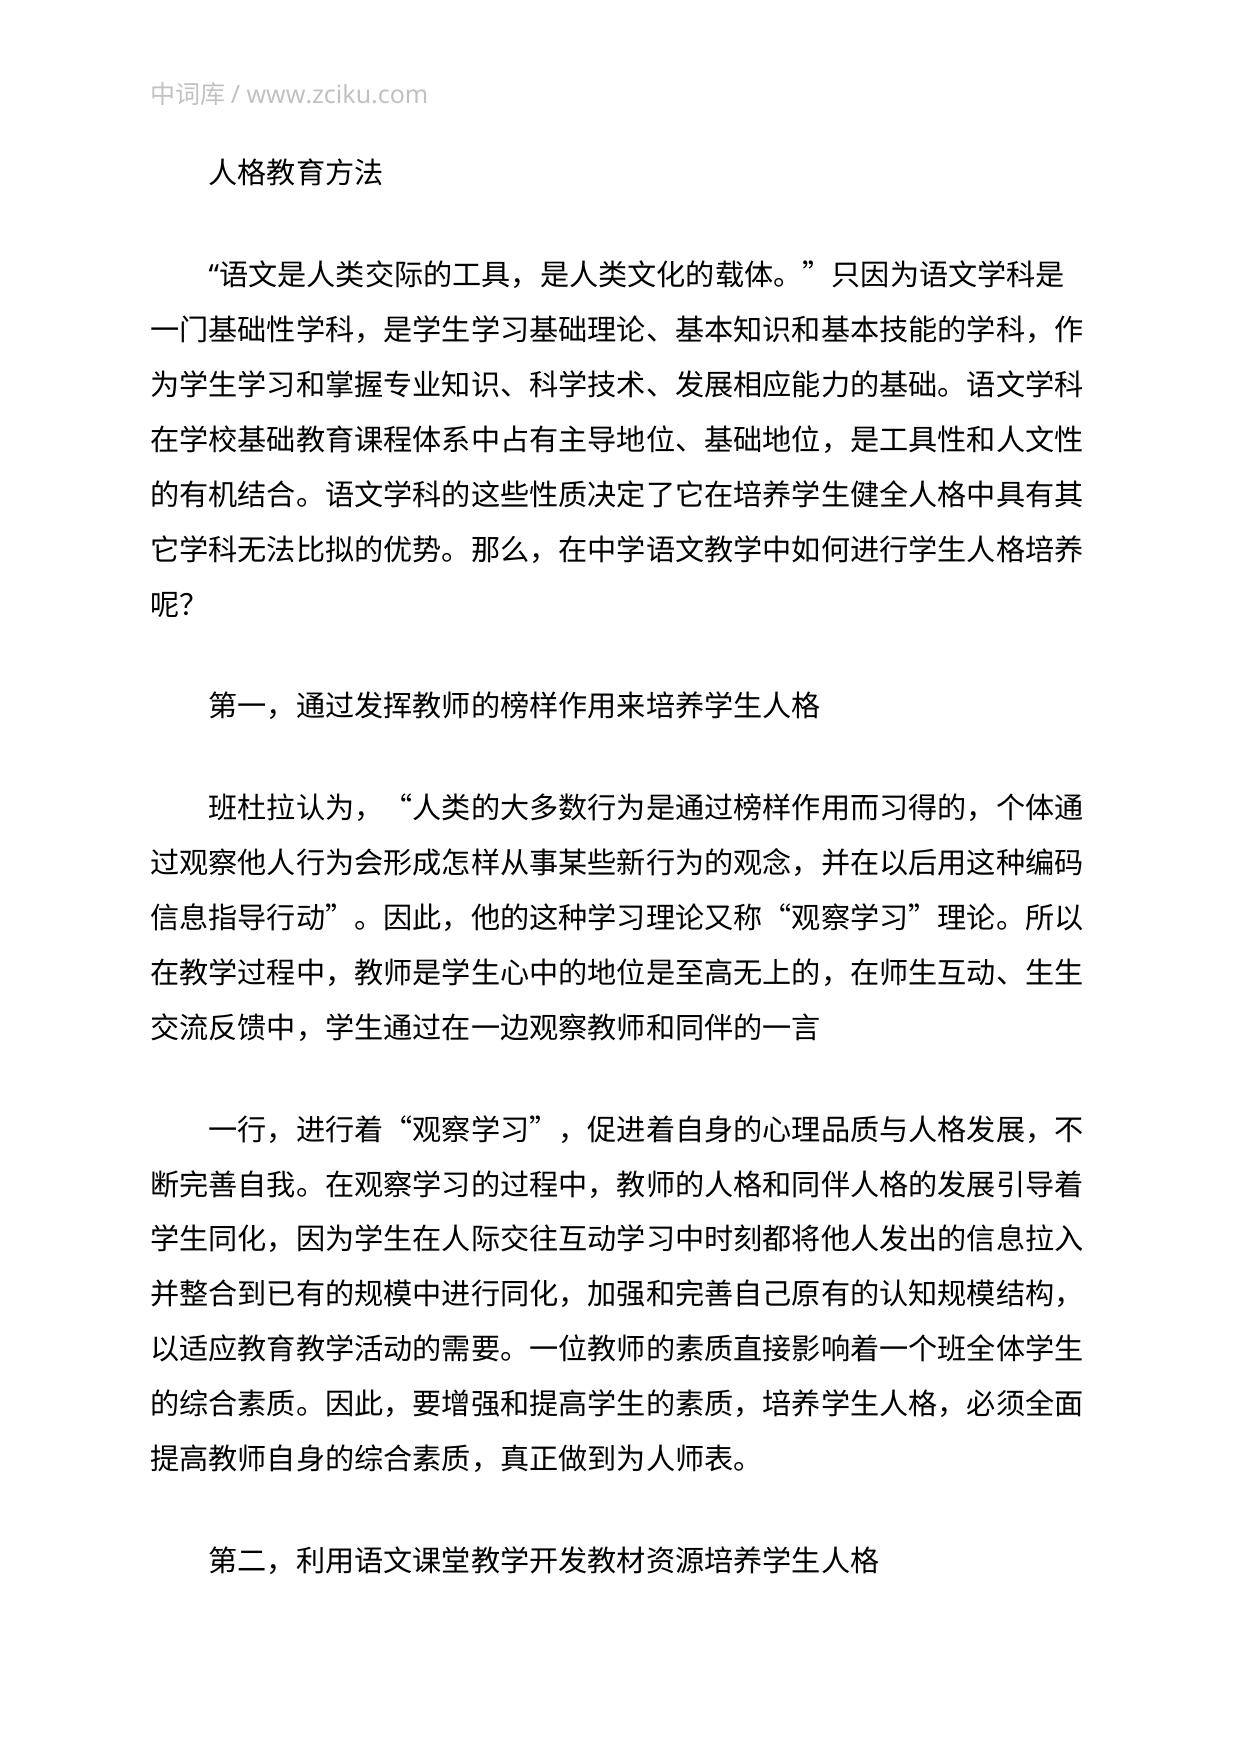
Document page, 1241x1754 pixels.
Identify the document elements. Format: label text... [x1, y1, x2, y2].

text 第二，利用语文课堂教学开发教材资源培养学生人格 [150, 1537, 1090, 1579]
text “语文是人类交际的工具，是人类文化的载体。”只因为语文学科是一门基础性学科，是学生学习基础理论、基本知识和基本技能的学科，作为学生学习和掌握专业知识、科学技术、发展相应能力的基础。语文学科在学校基础教育课程体系中占有主导地位、基础地位，是工具性和人文性的有机结合。语文学科的这些性质决定了它在培养学生健全人格中具有其它学科无法比拟的优势。那么，在中学语文教学中如何进行学生人格培养呢？ [150, 252, 1090, 623]
text 第一，通过发挥教师的榜样作用来培养学生人格 [150, 683, 1090, 725]
text 人格教育方法 [150, 150, 1090, 192]
text 班杜拉认为，“人类的大多数行为是通过榜样作用而习得的，个体通过观察他人行为会形成怎样从事某些新行为的观念，并在以后用这种编码信息指导行动”。因此，他的这种学习理论又称“观察学习”理论。所以在教学过程中，教师是学生心中的地位是至高无上的，在师生互动、生生交流反馈中，学生通过在一边观察教师和同伴的一言 [150, 785, 1090, 1047]
text 一行，进行着“观察学习”，促进着自身的心理品质与人格发展，不断完善自我。在观察学习的过程中，教师的人格和同伴人格的发展引导着学生同化，因为学生在人际交往互动学习中时刻都将他人发出的信息拉入并整合到已有的规模中进行同化，加强和完善自己原有的认知规模结构，以适应教育教学活动的需要。一位教师的素质直接影响着一个班全体学生的综合素质。因此，要增强和提高学生的素质，培养学生人格，必须全面提高教师自身的综合素质，真正做到为人师表。 [150, 1106, 1090, 1478]
